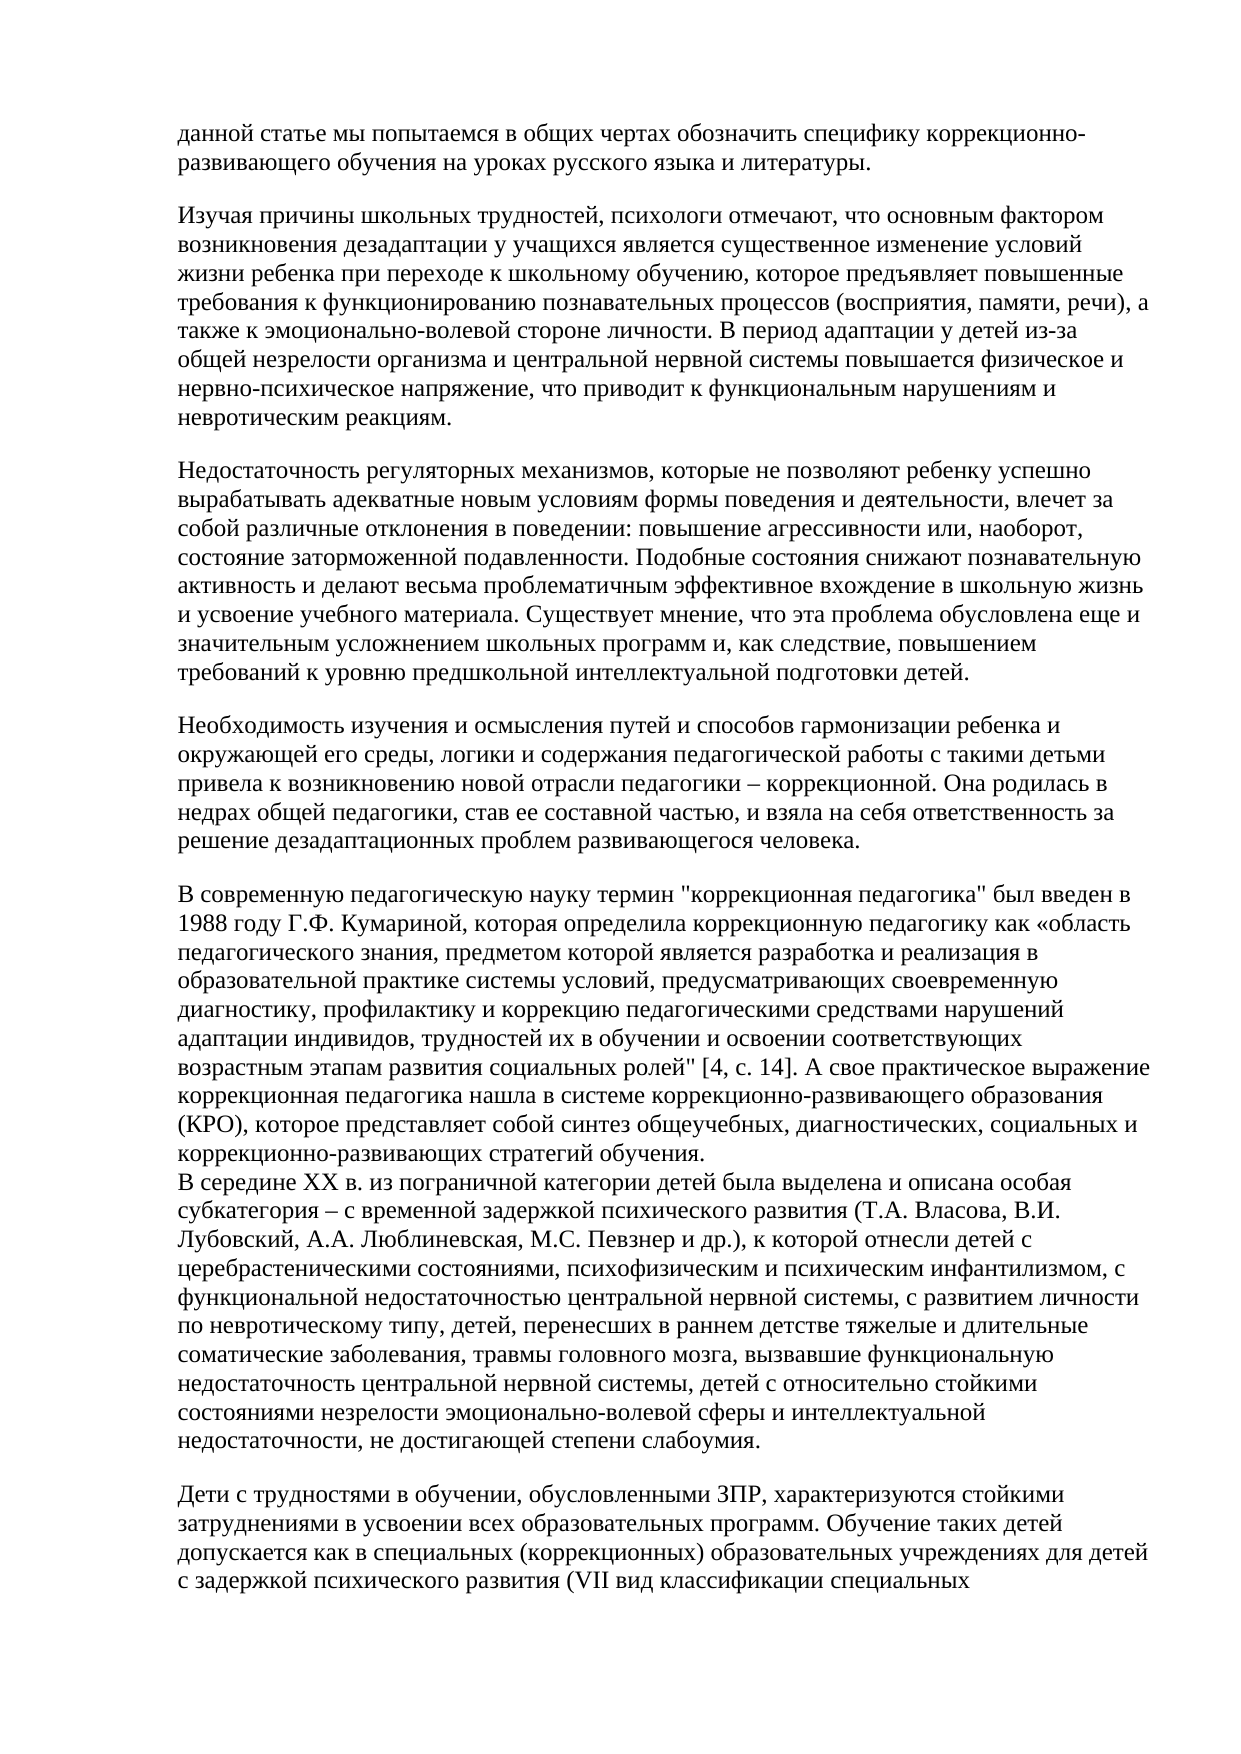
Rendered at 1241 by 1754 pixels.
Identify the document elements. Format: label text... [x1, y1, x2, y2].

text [177, 118, 1152, 176]
text В современную педагогическую науку термин "коррекционная педагогика" был введен в 1988 году Г.Ф. Кумариной, которая определила коррекционную педагогику как «область педагогического знания, предметом которой является разработка и реализация в образовательной практике системы условий, предусматривающих своевременную диагностику, профилактику и коррекцию педагогическими средствами нарушений адаптации индивидов, трудностей их в обучении и освоении соответствующих возрастным этапам развития социальных ролей" [4, с. 14]. А свое практическое выражение коррекционная педагогика нашла в системе коррекционно-развивающего образования (КРО), которое представляет собой синтез общеучебных, диагностических, социальных и коррекционно-развивающих стратегий обучения. [177, 879, 1152, 1167]
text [177, 1479, 1152, 1594]
text Изучая причины школьных трудностей, психологи отмечают, что основным фактором возникновения дезадаптации у учащихся является существенное изменение условий жизни ребенка при переходе к школьному обучению, которое предъявляет повышенные требования к функционированию познавательных процессов (восприятия, памяти, речи), а также к эмоционально-волевой стороне личности. В период адаптации у детей из-за общей незрелости организма и центральной нервной системы повышается физическое и нервно-психическое напряжение, что приводит к функциональным нарушениям и невротическим реакциям. [177, 201, 1152, 431]
text В середине XX в. из пограничной категории детей была выделена и описана особая субкатегория – с временной задержкой психического развития (Т.А. Власова, В.И. Лубовский, А.А. Люблиневская, М.С. Певзнер и др.), к которой отнесли детей с церебрастеническими состояниями, психофизическим и психическим инфантилизмом, с функциональной недостаточностью центральной нервной системы, с развитием личности по невротическому типу, детей, перенесших в раннем детстве тяжелые и длительные соматические заболевания, травмы головного мозга, вызвавшие функциональную недостаточность центральной нервной системы, детей с относительно стойкими состояниями незрелости эмоционально-волевой сферы и интеллектуальной недостаточности, не достигающей степени слабоумия. [177, 1167, 1152, 1454]
text Недостаточность регуляторных механизмов, которые не позволяют ребенку успешно вырабатывать адекватные новым условиям формы поведения и деятельности, влечет за собой различные отклонения в поведении: повышение агрессивности или, наоборот, состояние заторможенной подавленности. Подобные состояния снижают познавательную активность и делают весьма проблематичным эффективное вхождение в школьную жизнь и усвоение учебного материала. Существует мнение, что эта проблема обусловлена еще и значительным усложнением школьных программ и, как следствие, повышением требований к уровню предшкольной интеллектуальной подготовки детей. [177, 456, 1152, 686]
text Необходимость изучения и осмысления путей и способов гармонизации ребенка и окружающей его среды, логики и содержания педагогической работы с такими детьми привела к возникновению новой отрасли педагогики – коррекционной. Она родилась в недрах общей педагогики, став ее составной частью, и взяла на себя ответственность за решение дезадаптационных проблем развивающегося человека. [177, 711, 1152, 854]
